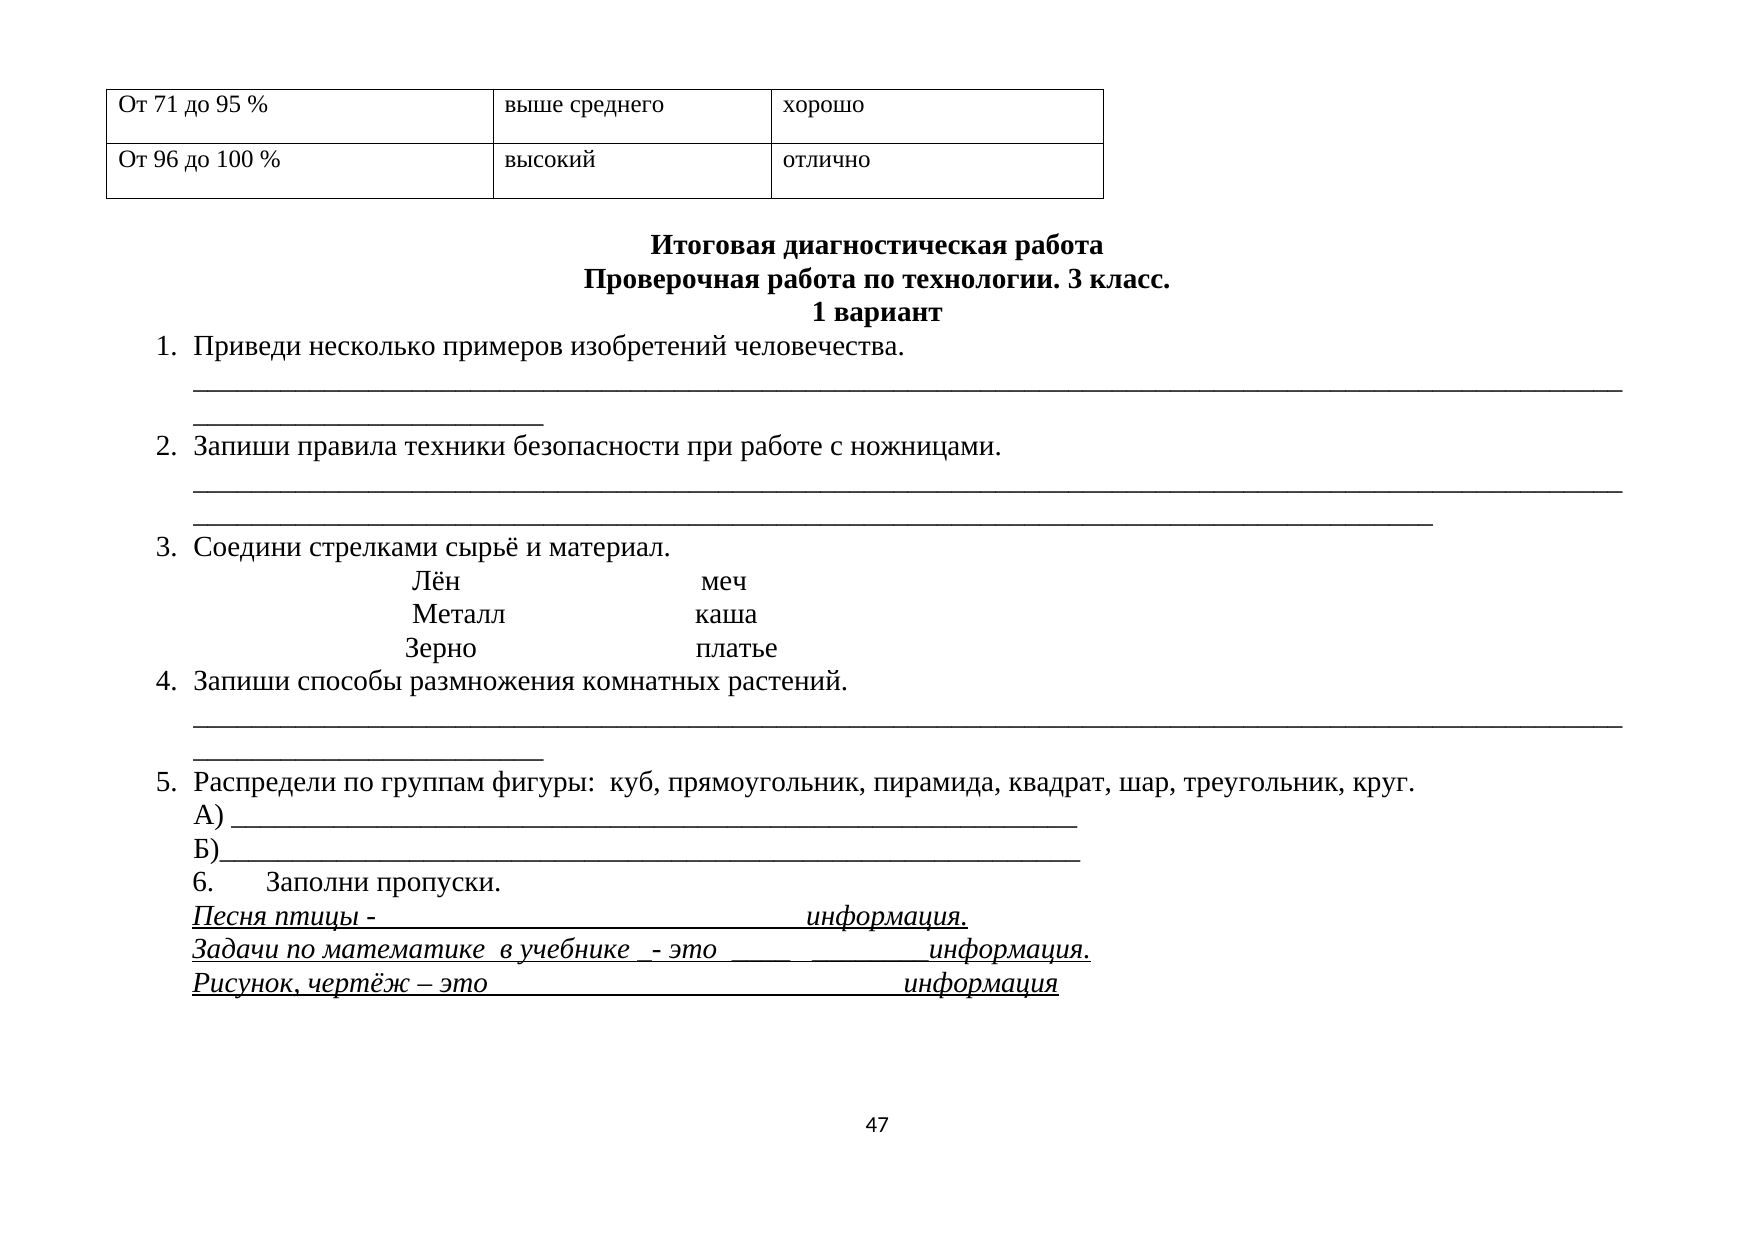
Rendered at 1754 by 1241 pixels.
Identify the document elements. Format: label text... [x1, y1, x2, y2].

table_cell высокий [494, 144, 771, 197]
list Распредели по группам фигуры: куб, прямоугольник, пирамида, квадрат, шар, треугольник, круг. [156, 764, 1636, 797]
table_cell отлично [772, 144, 1103, 197]
table_cell выше среднего [494, 90, 771, 143]
text Задачи по математике в учебнике _- это ____ ________информация. [192, 932, 1636, 965]
table_cell хорошо [772, 90, 1103, 143]
text Рисунок, чертёж – это ___________ __информация [192, 965, 1636, 999]
list Запиши правила техники безопасности при работе с ножницами. [156, 428, 1636, 462]
text 1 вариант [118, 294, 1636, 328]
list Приведи несколько примеров изобретений человечества. [156, 328, 1636, 361]
table_cell От 71 до 95 % [107, 90, 493, 143]
text Б)___________________________________________________________ [193, 831, 1636, 864]
list Заполни пропуски. [192, 864, 1636, 898]
list Соедини стрелками сырьё и материал. [156, 529, 1636, 563]
text _______________________________________________________________________________________________________________________________________________________________________________________ [193, 462, 1636, 529]
text А) __________________________________________________________ [193, 797, 1636, 831]
text Зерно платье [193, 630, 1636, 663]
table_cell От 96 до 100 % [107, 144, 493, 197]
text Проверочная работа по технологии. 3 класс. [118, 261, 1636, 294]
text Металл каша [193, 596, 1636, 630]
text Лён меч [193, 563, 1636, 596]
text __________________________________________________________________________________________________________________________ [193, 697, 1636, 764]
text Песня птицы - ____________________________ информация. [192, 898, 1636, 932]
text Итоговая диагностическая работа [118, 227, 1636, 261]
list Запиши способы размножения комнатных растений. [156, 663, 1636, 697]
text __________________________________________________________________________________________________________________________ [193, 361, 1636, 428]
